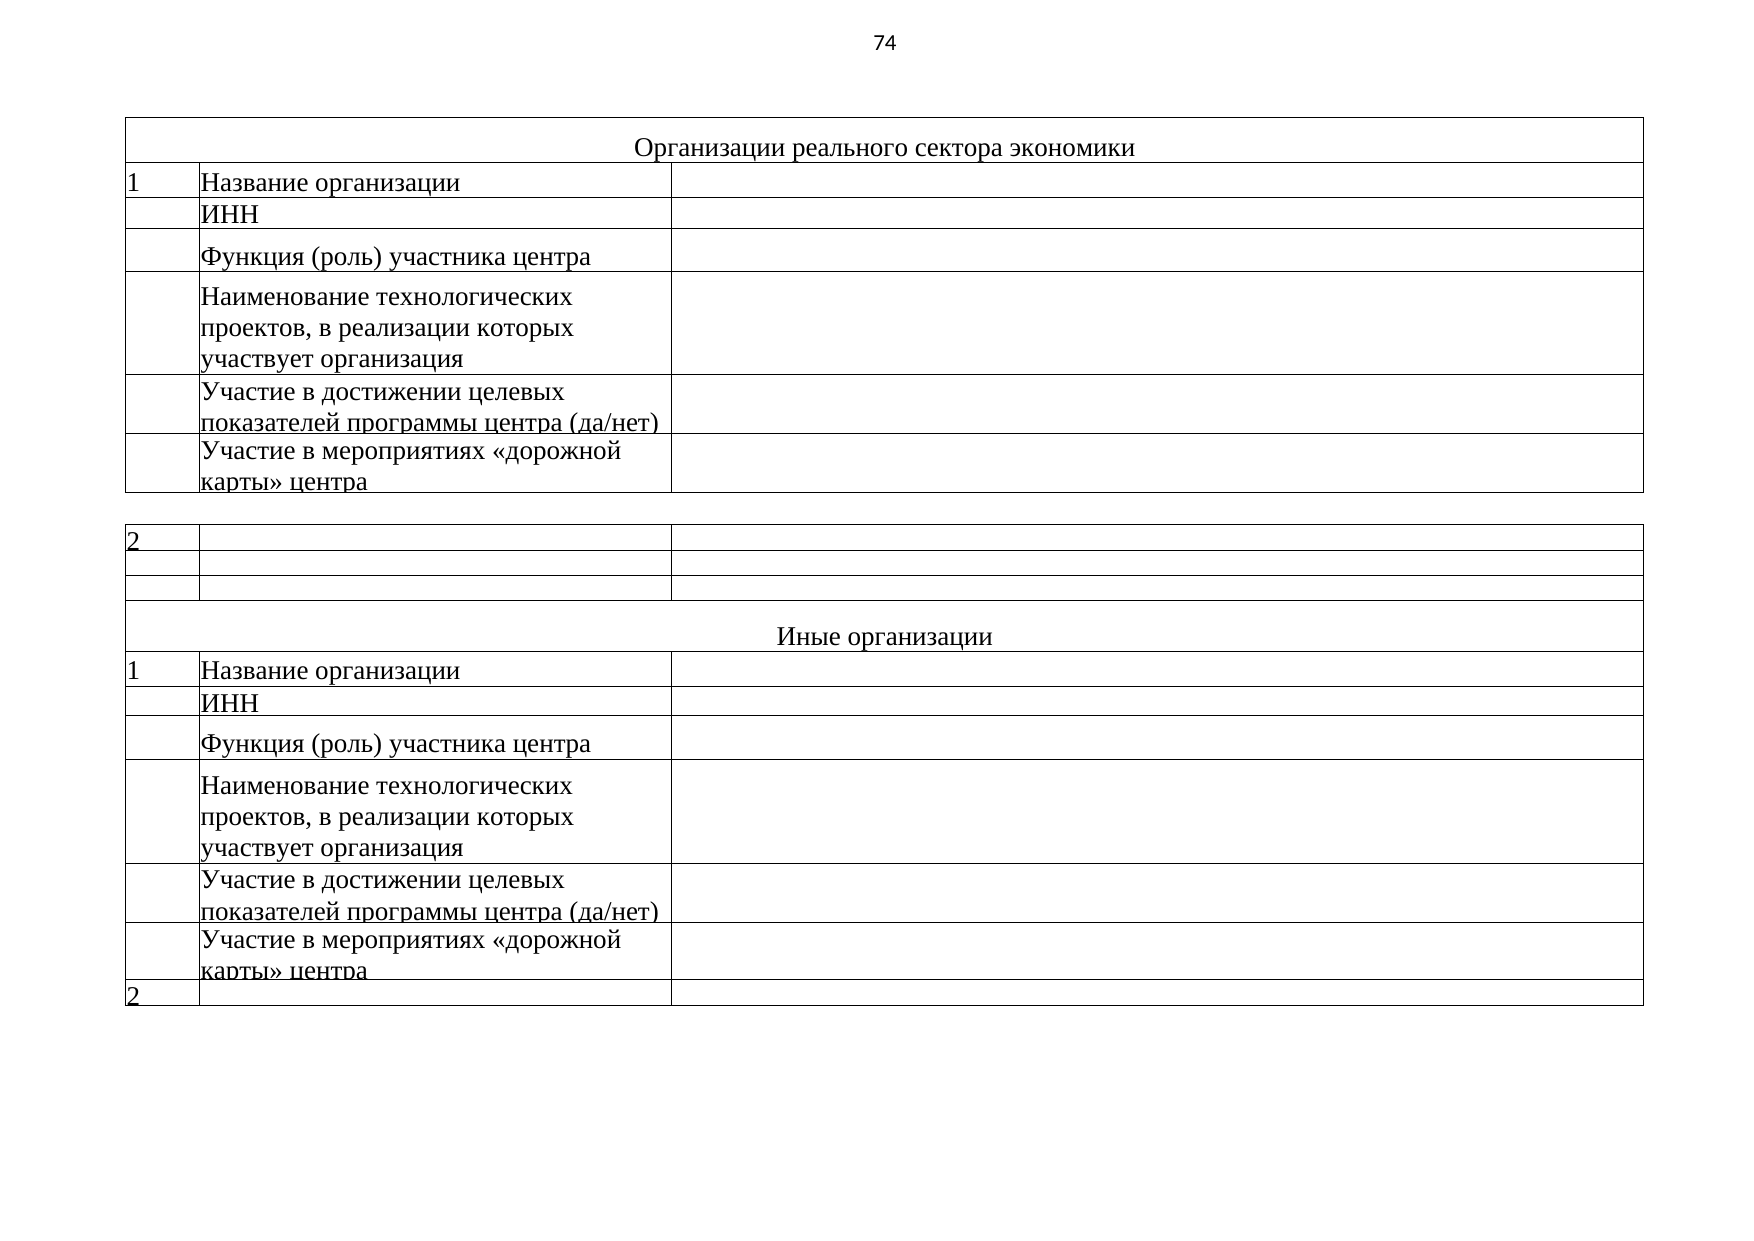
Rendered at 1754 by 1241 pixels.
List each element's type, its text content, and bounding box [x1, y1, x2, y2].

table_cell [672, 272, 1643, 374]
table_cell Организации реального сектора экономики [126, 118, 1643, 162]
table_cell Функция (роль) участника центра [200, 716, 671, 759]
table_cell [126, 716, 199, 759]
table_cell 1 [126, 652, 199, 686]
table_cell [672, 198, 1643, 228]
table_cell 2 [126, 980, 199, 1005]
table_cell [126, 576, 199, 600]
table_cell ИНН [200, 687, 671, 714]
table_cell Название организации [200, 163, 671, 197]
table_cell [672, 864, 1643, 922]
table_cell [672, 980, 1643, 1005]
table_cell Название организации [200, 652, 671, 686]
table_cell [126, 760, 199, 862]
table_cell [126, 198, 199, 228]
table_cell [200, 980, 671, 1005]
table_cell [126, 229, 199, 271]
table_cell [126, 864, 199, 922]
table_cell [126, 551, 199, 575]
table_cell [672, 229, 1643, 271]
table_cell [126, 272, 199, 374]
table_cell [672, 576, 1643, 600]
table_cell Иные организации [126, 601, 1643, 651]
table_cell [126, 687, 199, 714]
table_cell 1 [126, 163, 199, 197]
table_cell [200, 551, 671, 575]
table_cell [200, 576, 671, 600]
table_cell [672, 434, 1643, 492]
table_cell Наименование технологических проектов, в реализации которых участвует организация [200, 272, 671, 374]
table_header [672, 525, 1643, 550]
table_cell [126, 923, 199, 979]
table_cell ИНН [200, 198, 671, 228]
table_cell Участие в мероприятиях «дорожной карты» центра [200, 923, 671, 979]
table_cell Наименование технологических проектов, в реализации которых участвует организация [200, 760, 671, 862]
table_cell Функция (роль) участника центра [200, 229, 671, 271]
table_cell [126, 434, 199, 492]
table_cell [672, 163, 1643, 197]
table_header 2 [126, 525, 199, 550]
table_cell [672, 760, 1643, 862]
table_cell [672, 716, 1643, 759]
table_cell Участие в достижении целевых показателей программы центра (да/нет) [200, 375, 671, 433]
table_cell [672, 652, 1643, 686]
table_cell Участие в достижении целевых показателей программы центра (да/нет) [200, 864, 671, 922]
table_cell [672, 375, 1643, 433]
table_cell Участие в мероприятиях «дорожной карты» центра [200, 434, 671, 492]
table_cell [672, 923, 1643, 979]
table_cell [126, 375, 199, 433]
table_cell [672, 551, 1643, 575]
table_cell [672, 687, 1643, 714]
table_header [200, 525, 671, 550]
